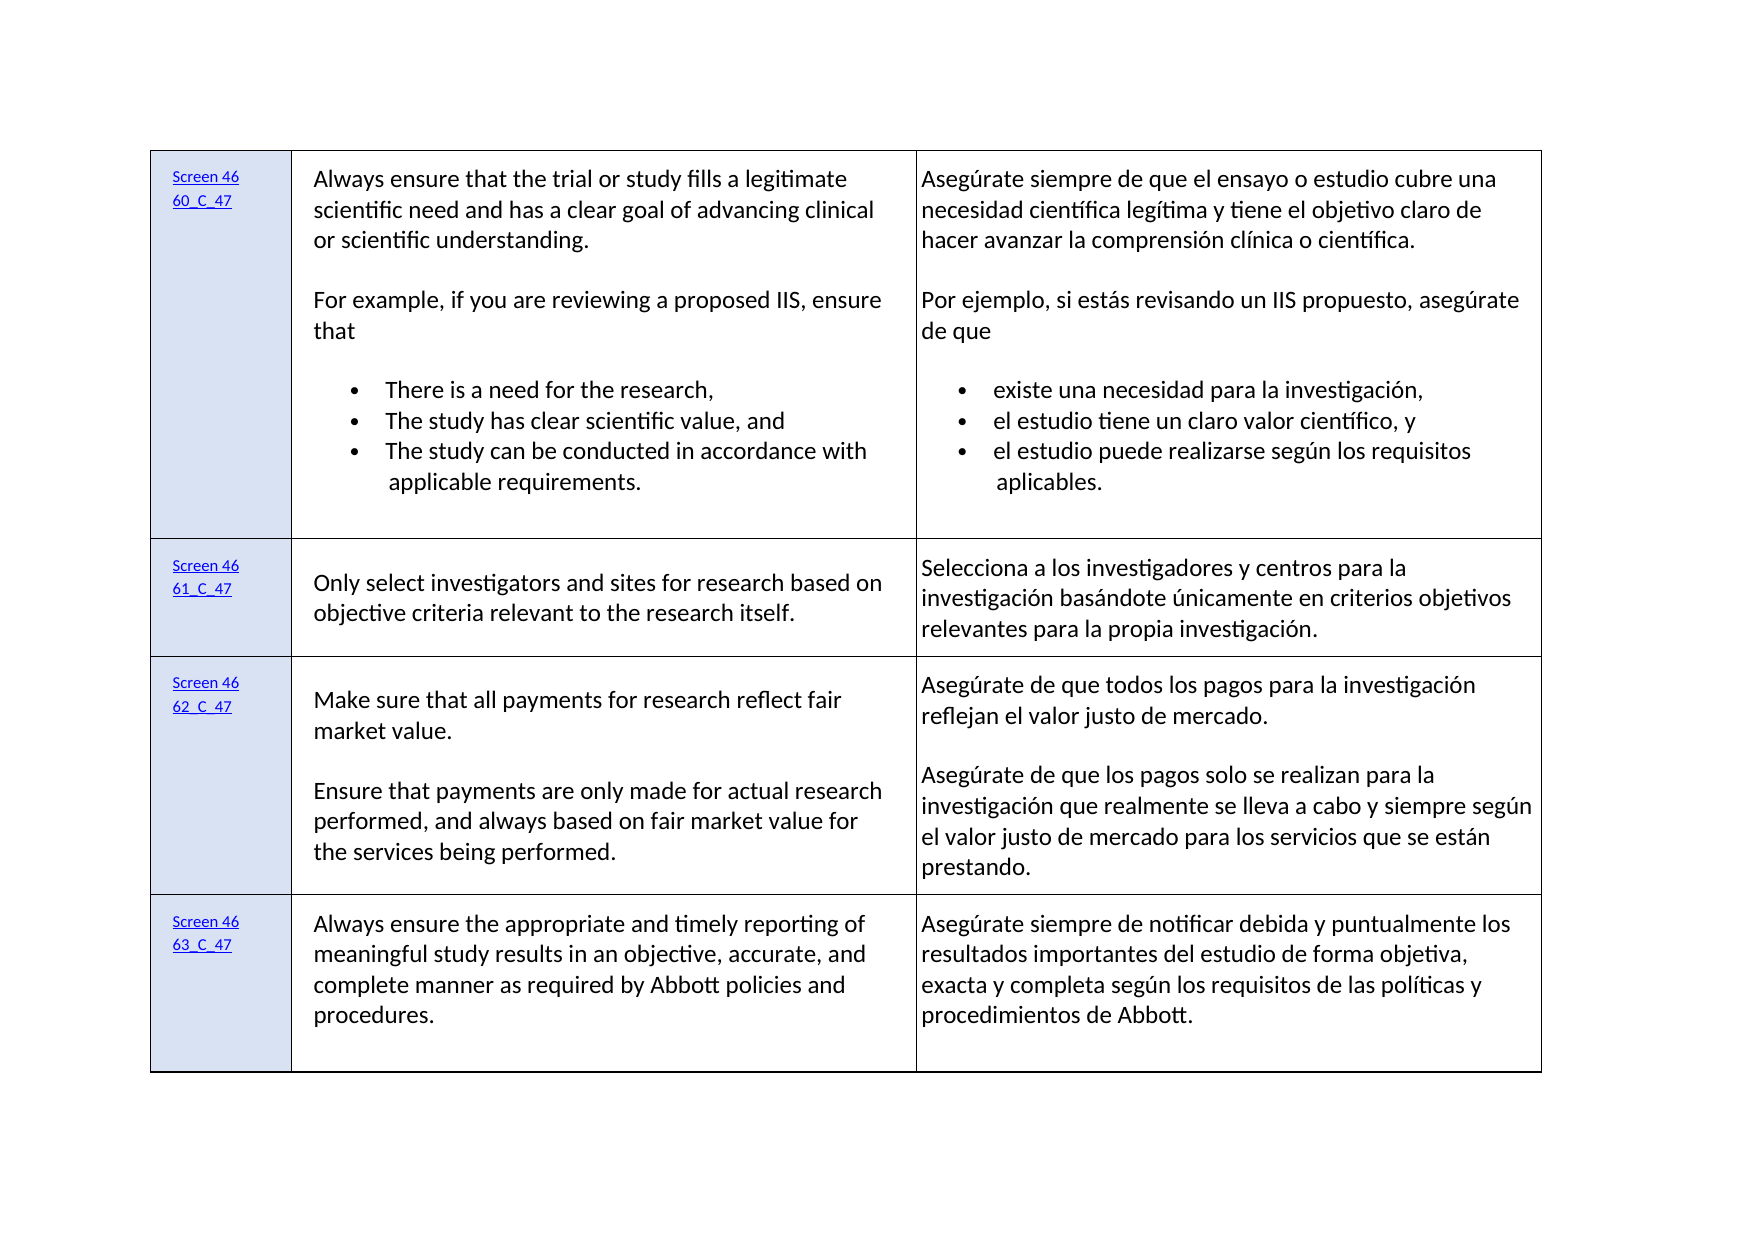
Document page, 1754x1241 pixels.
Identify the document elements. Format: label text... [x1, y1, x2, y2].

table_cell Screen 46 63_C_47 [151, 895, 291, 1071]
table_cell Selecciona a los investigadores y centros para la investigación basándote únicamente en criterios objetivos relevantes para la propia investigación. [917, 539, 1541, 656]
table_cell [292, 895, 916, 1071]
table_cell Make sure that all payments for research reflect fair market value. Ensure that payments are only made for actual research performed, and always based on fair market value for the services being performed. [292, 657, 916, 894]
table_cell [917, 895, 1541, 1071]
table_cell Asegúrate siempre de que el ensayo o estudio cubre una necesidad científica legítima y tiene el objetivo claro de hacer avanzar la comprensión clínica o científica. Por ejemplo, si estás revisando un IIS propuesto, asegúrate de que existe una necesidad para la investigación, el estudio tiene un claro valor científico, y el estudio puede realizarse según los requisitos aplicables. [917, 151, 1541, 538]
table_cell Screen 46 61_C_47 [151, 539, 291, 656]
table_cell Screen 46 62_C_47 [151, 657, 291, 894]
table_cell Only select investigators and sites for research based on objective criteria relevant to the research itself. [292, 539, 916, 656]
table_cell Asegúrate de que todos los pagos para la investigación reflejan el valor justo de mercado. Asegúrate de que los pagos solo se realizan para la investigación que realmente se lleva a cabo y siempre según el valor justo de mercado para los servicios que se están prestando. [917, 657, 1541, 894]
table_cell Always ensure that the trial or study fills a legitimate scientific need and has a clear goal of advancing clinical or scientific understanding. For example, if you are reviewing a proposed IIS, ensure that There is a need for the research, The study has clear scientific value, and The study can be conducted in accordance with applicable requirements. [292, 151, 916, 538]
table_cell Screen 46 60_C_47 [151, 151, 291, 538]
